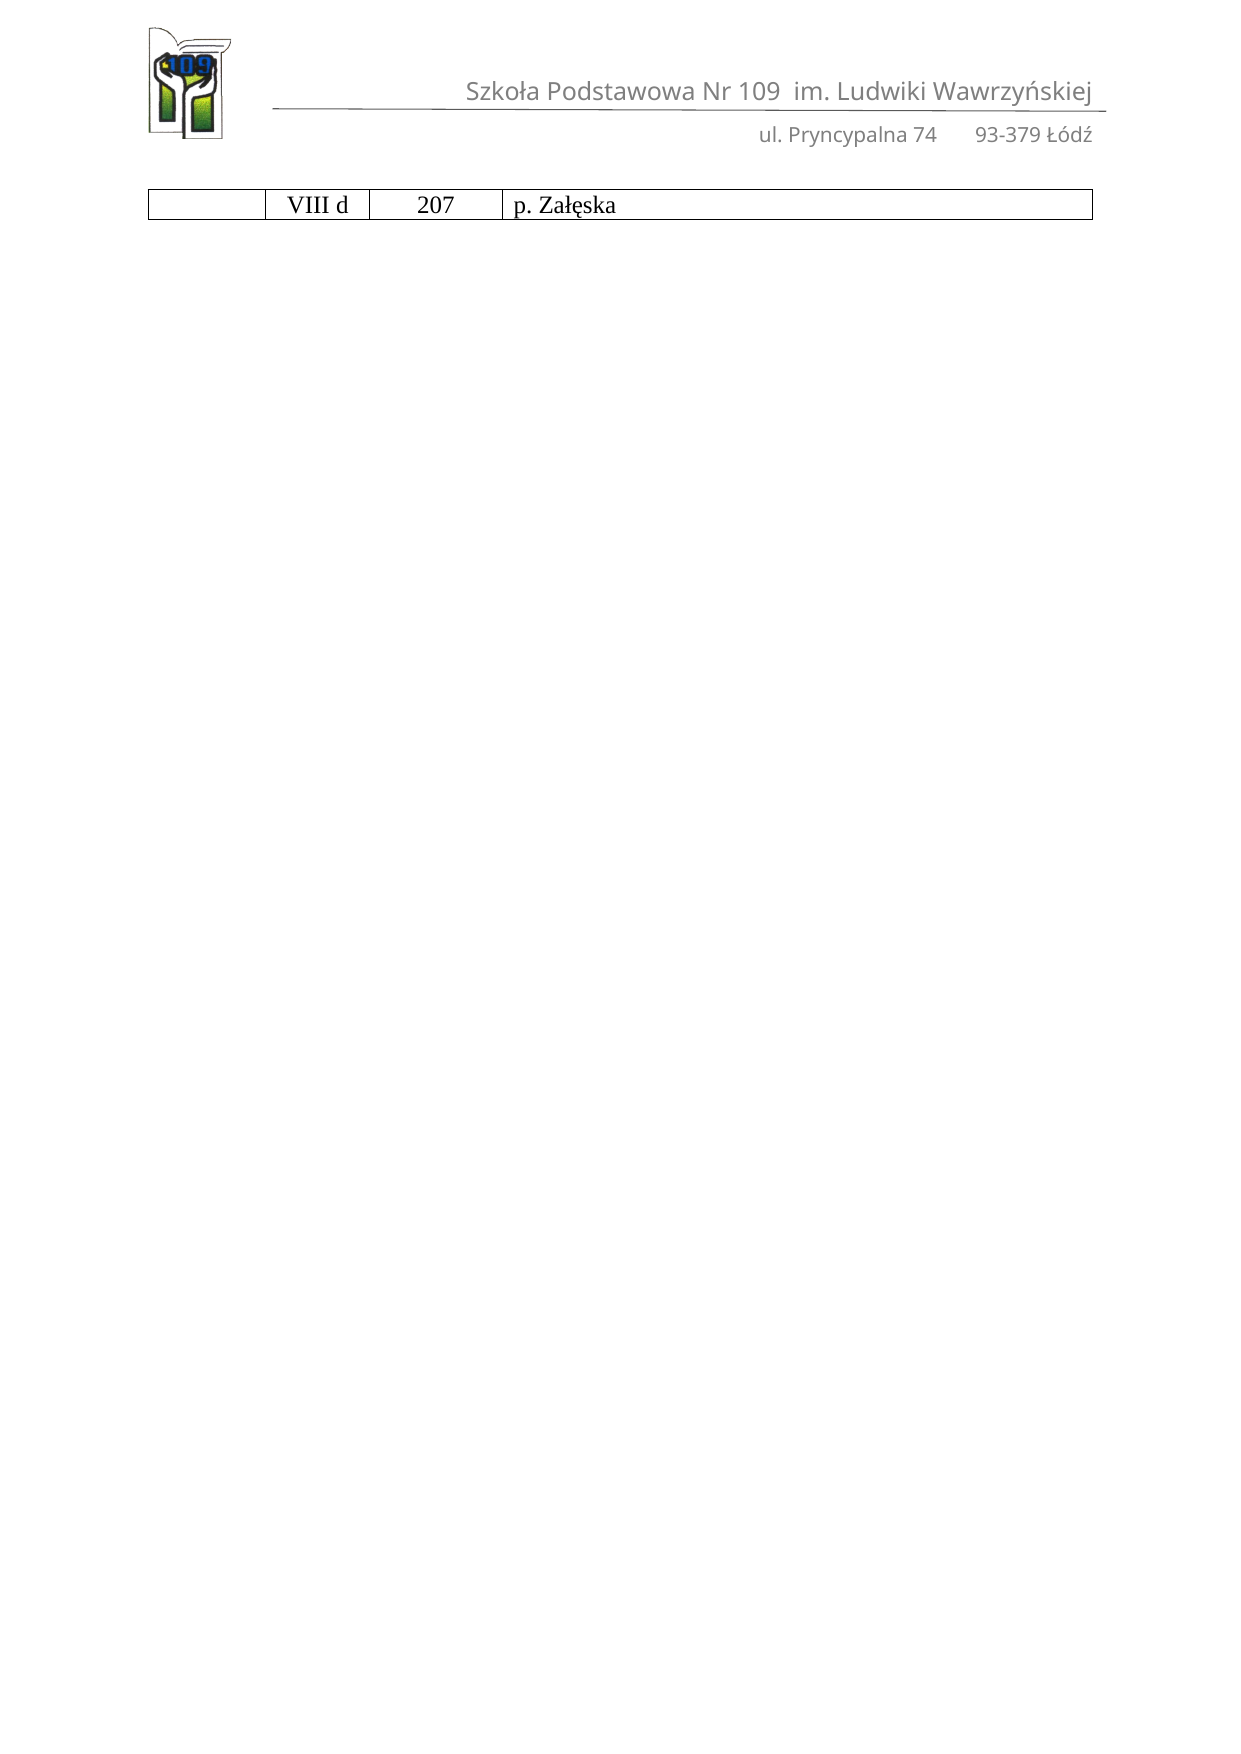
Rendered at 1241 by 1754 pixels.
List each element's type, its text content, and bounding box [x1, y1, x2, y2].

picture [147, 25, 232, 139]
table_cell 207 [370, 190, 502, 219]
table_cell p. Załęska [503, 190, 1092, 219]
table_cell VIII d [266, 190, 369, 219]
